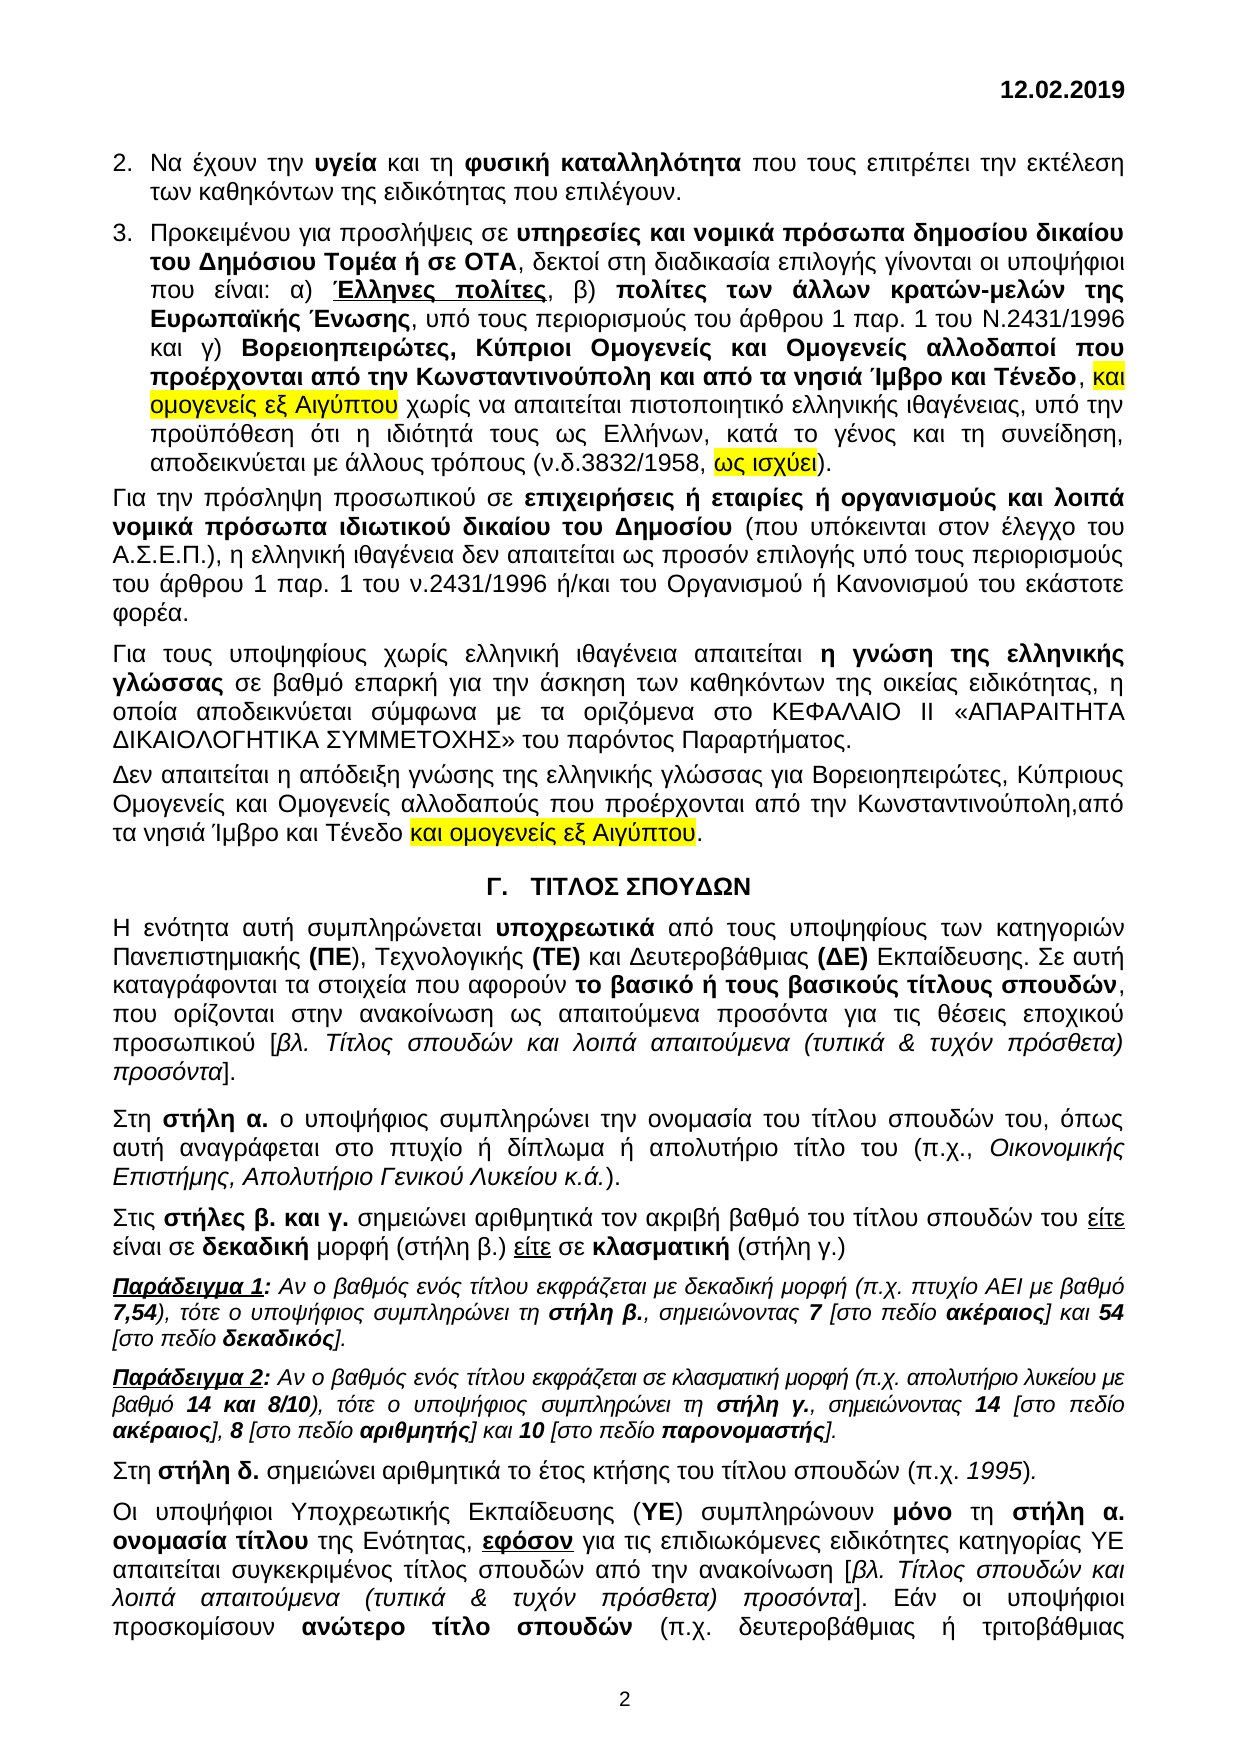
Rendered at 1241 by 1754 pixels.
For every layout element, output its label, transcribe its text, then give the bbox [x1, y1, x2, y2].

text Στη στήλη α. ο υποψήφιος συμπληρώνει την ονομασία του τίτλου σπουδών του, όπως αυτή αναγράφεται στο πτυχίο ή δίπλωμα ή απολυτήριο τίτλο του (π.χ., Οικονομικής Επιστήμης, Απολυτήριο Γενικού Λυκείου κ.ά.). [112, 1104, 1125, 1190]
text Παράδειγμα 2: Αν ο βαθμός ενός τίτλου εκφράζεται σε κλασματική μορφή (π.χ. απολυτήριο λυκείου με βαθμό 14 και 8/10), τότε ο υποψήφιος συμπληρώνει τη στήλη γ., σημειώνοντας 14 [στο πεδίο ακέραιος], 8 [στο πεδίο αριθμητής] και 10 [στο πεδίο παρονομαστής]. [112, 1364, 1125, 1443]
text Στη στήλη δ. σημειώνει αριθμητικά το έτος κτήσης του τίτλου σπουδών (π.χ. 1995). [112, 1456, 1125, 1484]
text Γ. ΤΙΤΛΟΣ ΣΠΟΥΔΩΝ [112, 871, 1125, 900]
text 2. Να έχουν την υγεία και τη φυσική καταλληλότητα που τους επιτρέπει την εκτέλεση των καθηκόντων της ειδικότητας που επιλέγουν. [112, 148, 1125, 205]
text Για την πρόσληψη προσωπικού σε επιχειρήσεις ή εταιρίες ή οργανισμούς και λοιπά νομικά πρόσωπα ιδιωτικού δικαίου του Δημοσίου (που υπόκεινται στον έλεγχο του Α.Σ.Ε.Π.), η ελληνική ιθαγένεια δεν απαιτείται ως προσόν επιλογής υπό τους περιορισμούς του άρθρου 1 παρ. 1 του ν.2431/1996 ή/και του Οργανισμού ή Κανονισμού του εκάστοτε φορέα. [112, 483, 1125, 626]
text Για τους υποψηφίους χωρίς ελληνική ιθαγένεια απαιτείται η γνώση της ελληνικής γλώσσας σε βαθμό επαρκή για την άσκηση των καθηκόντων της οικείας ειδικότητας, η οποία αποδεικνύεται σύμφωνα με τα οριζόμενα στο ΚΕΦΑΛΑΙΟ ΙΙ «ΑΠΑΡΑΙΤΗΤΑ ΔΙΚΑΙΟΛΟΓΗΤΙΚΑ ΣΥΜΜΕΤΟΧΗΣ» του παρόντος Παραρτήματος. [112, 639, 1125, 754]
text Δεν απαιτείται η απόδειξη γνώσης της ελληνικής γλώσσας για Βορειοηπειρώτες, Κύπριους Ομογενείς και Ομογενείς αλλοδαπούς που προέρχονται από την Κωνσταντινούπολη,από τα νησιά Ίμβρο και Τένεδο και ομογενείς εξ Αιγύπτου. [112, 760, 1125, 846]
text 3. Προκειμένου για προσλήψεις σε υπηρεσίες και νομικά πρόσωπα δημοσίου δικαίου του Δημόσιου Τομέα ή σε ΟΤΑ, δεκτοί στη διαδικασία επιλογής γίνονται οι υποψήφιοι που είναι: α) Έλληνες πολίτες, β) πολίτες των άλλων κρατών-μελών της Ευρωπαϊκής Ένωσης, υπό τους περιορισμούς του άρθρου 1 παρ. 1 του N.2431/1996 και γ) Βορειοηπειρώτες, Κύπριοι Ομογενείς και Ομογενείς αλλοδαποί που προέρχονται από την Κωνσταντινούπολη και από τα νησιά Ίμβρο και Τένεδο, και ομογενείς εξ Αιγύπτου χωρίς να απαιτείται πιστοποιητικό ελληνικής ιθαγένειας, υπό την προϋπόθεση ότι η ιδιότητά τους ως Ελλήνων, κατά το γένος και τη συνείδηση, αποδεικνύεται με άλλους τρόπους (ν.δ.3832/1958, ως ισχύει). [112, 218, 1125, 476]
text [112, 1497, 1125, 1641]
text Παράδειγμα 1: Αν ο βαθμός ενός τίτλου εκφράζεται με δεκαδική μορφή (π.χ. πτυχίο ΑΕΙ με βαθμό 7,54), τότε ο υποψήφιος συμπληρώνει τη στήλη β., σημειώνοντας 7 [στο πεδίο ακέραιος] και 54 [στο πεδίο δεκαδικός]. [112, 1273, 1125, 1352]
text Στις στήλες β. και γ. σημειώνει αριθμητικά τον ακριβή βαθμό του τίτλου σπουδών του είτε είναι σε δεκαδική μορφή (στήλη β.) είτε σε κλασματική (στήλη γ.) [112, 1203, 1125, 1260]
text Η ενότητα αυτή συμπληρώνεται υποχρεωτικά από τους υποψηφίους των κατηγοριών Πανεπιστημιακής (ΠΕ), Τεχνολογικής (ΤΕ) και Δευτεροβάθμιας (ΔΕ) Εκπαίδευσης. Σε αυτή καταγράφονται τα στοιχεία που αφορούν το βασικό ή τους βασικούς τίτλους σπουδών, που ορίζονται στην ανακοίνωση ως απαιτούμενα προσόντα για τις θέσεις εποχικού προσωπικού [βλ. Τίτλος σπουδών και λοιπά απαιτούμενα (τυπικά & τυχόν πρόσθετα) προσόντα]. [112, 913, 1125, 1085]
